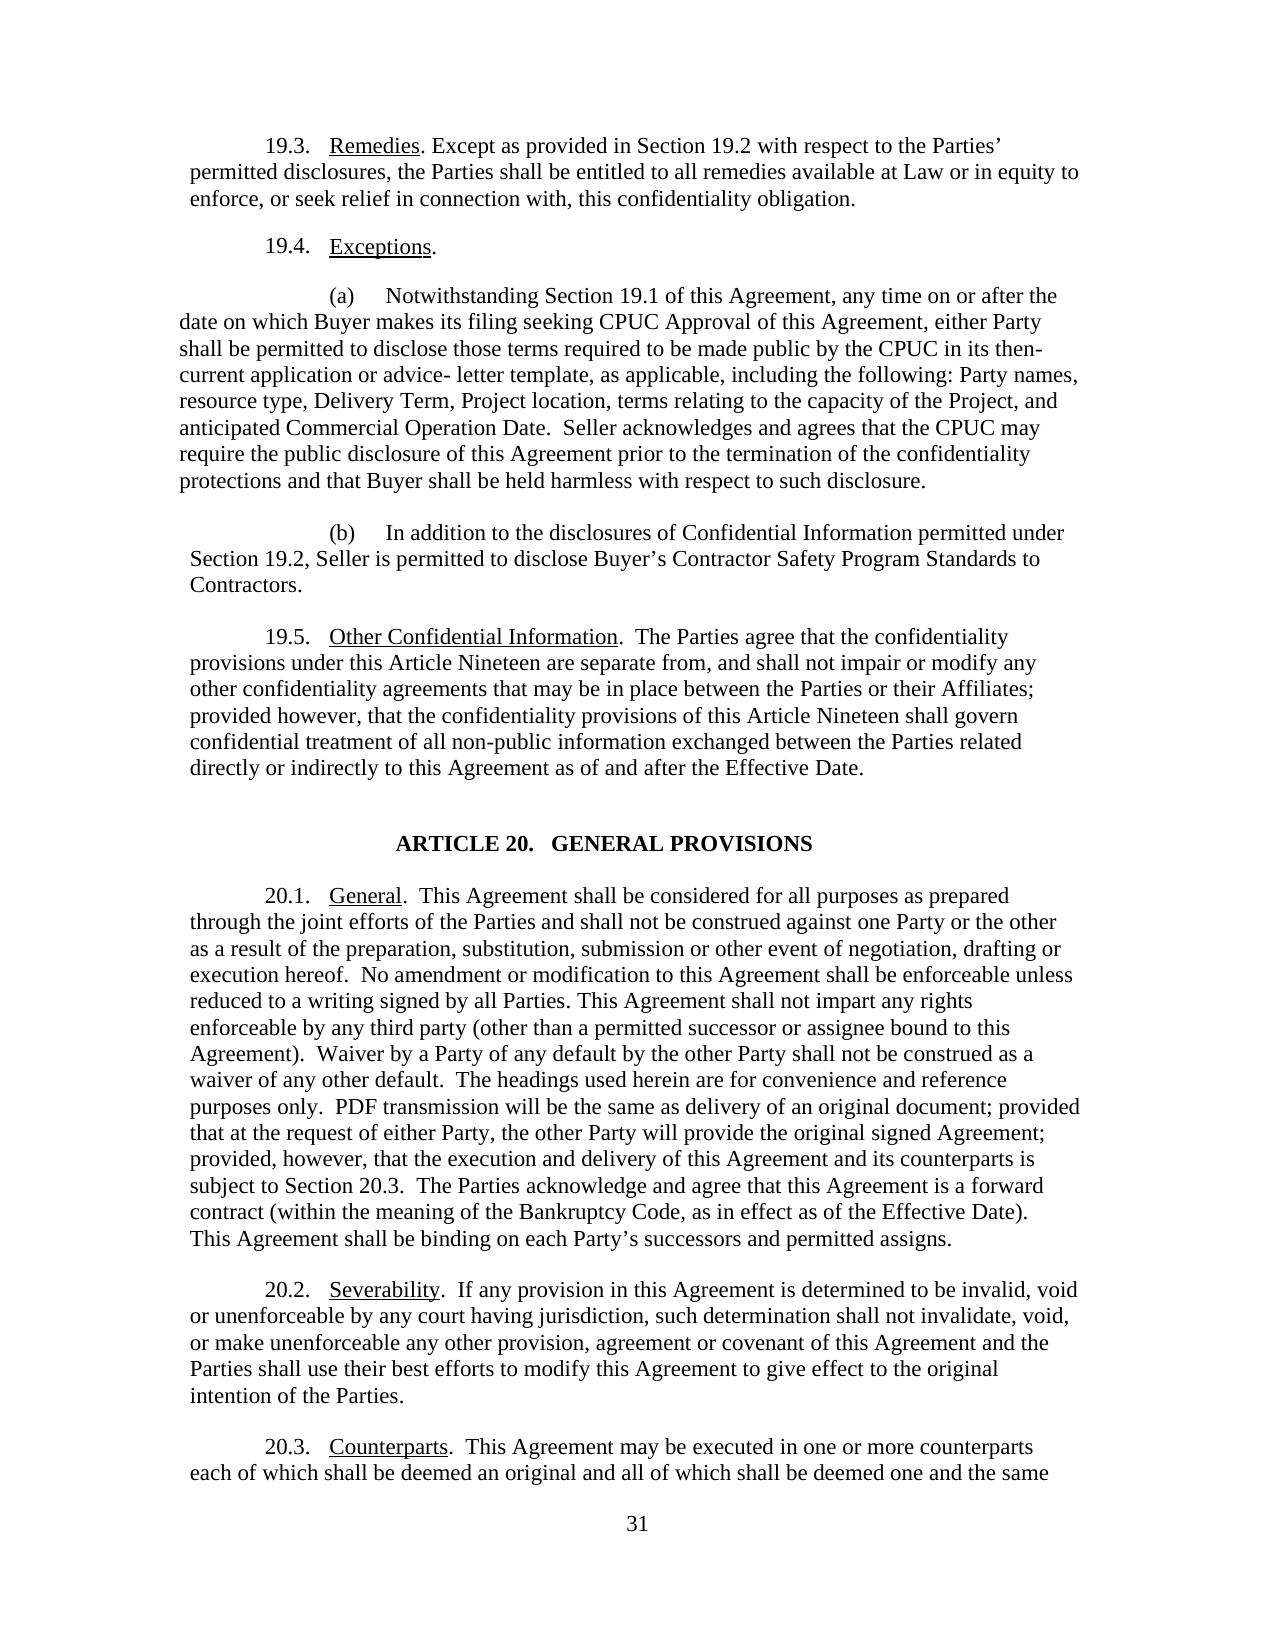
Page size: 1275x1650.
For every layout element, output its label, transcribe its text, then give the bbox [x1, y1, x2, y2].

list Exceptions. [189, 232, 1080, 260]
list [189, 1433, 1080, 1486]
list In addition to the disclosures of Confidential Information permitted under [179, 519, 1089, 545]
text Section 19.2, Seller is permitted to disclose Buyer’s Contractor Safety Program Standards to Contractors. [189, 545, 1098, 598]
list Severability. If any provision in this Agreement is determined to be invalid, void or unenforceable by any court having jurisdiction, such determination shall not invalidate, void, or make unenforceable any other provision, agreement or covenant of this Agreement and the Parties shall use their best efforts to modify this Agreement to give effect to the original intention of the Parties. [189, 1276, 1080, 1408]
list Notwithstanding Section 19.1 of this Agreement, any time on or after the date on which Buyer makes its filing seeking CPUC Approval of this Agreement, either Party shall be permitted to disclose those terms required to be made public by the CPUC in its then-current application or advice- letter template, as applicable, including the following: Party names, resource type, Delivery Term, Project location, terms relating to the capacity of the Project, and anticipated Commercial Operation Date. Seller acknowledges and agrees that the CPUC may require the public disclosure of this Agreement prior to the termination of the confidentiality protections and that Buyer shall be held harmless with respect to such disclosure. [179, 282, 1089, 493]
list Remedies. Except as provided in Section 19.2 with respect to the Parties’ permitted disclosures, the Parties shall be entitled to all remedies available at Law or in equity to enforce, or seek relief in connection with, this confidentiality obligation. [189, 132, 1080, 211]
list GENERAL PROVISIONS [179, 831, 1098, 857]
list General. This Agreement shall be considered for all purposes as prepared through the joint efforts of the Parties and shall not be construed against one Party or the other as a result of the preparation, substitution, submission or other event of negotiation, drafting or execution hereof. No amendment or modification to this Agreement shall be enforceable unless reduced to a writing signed by all Parties. This Agreement shall not impart any rights enforceable by any third party (other than a permitted successor or assignee bound to this Agreement). Waiver by a Party of any default by the other Party shall not be construed as a waiver of any other default. The headings used herein are for convenience and reference purposes only. PDF transmission will be the same as delivery of an original document; provided that at the request of either Party, the other Party will provide the original signed Agreement; provided, however, that the execution and delivery of this Agreement and its counterparts is subject to Section 20.3. The Parties acknowledge and agree that this Agreement is a forward contract (within the meaning of the Bankruptcy Code, as in effect as of the Effective Date). This Agreement shall be binding on each Party’s successors and permitted assigns. [189, 882, 1080, 1251]
list Other Confidential Information. The Parties agree that the confidentiality provisions under this Article Nineteen are separate from, and shall not impair or modify any other confidentiality agreements that may be in place between the Parties or their Affiliates; provided however, that the confidentiality provisions of this Article Nineteen shall govern confidential treatment of all non-public information exchanged between the Parties related directly or indirectly to this Agreement as of and after the Effective Date. [189, 623, 1080, 781]
